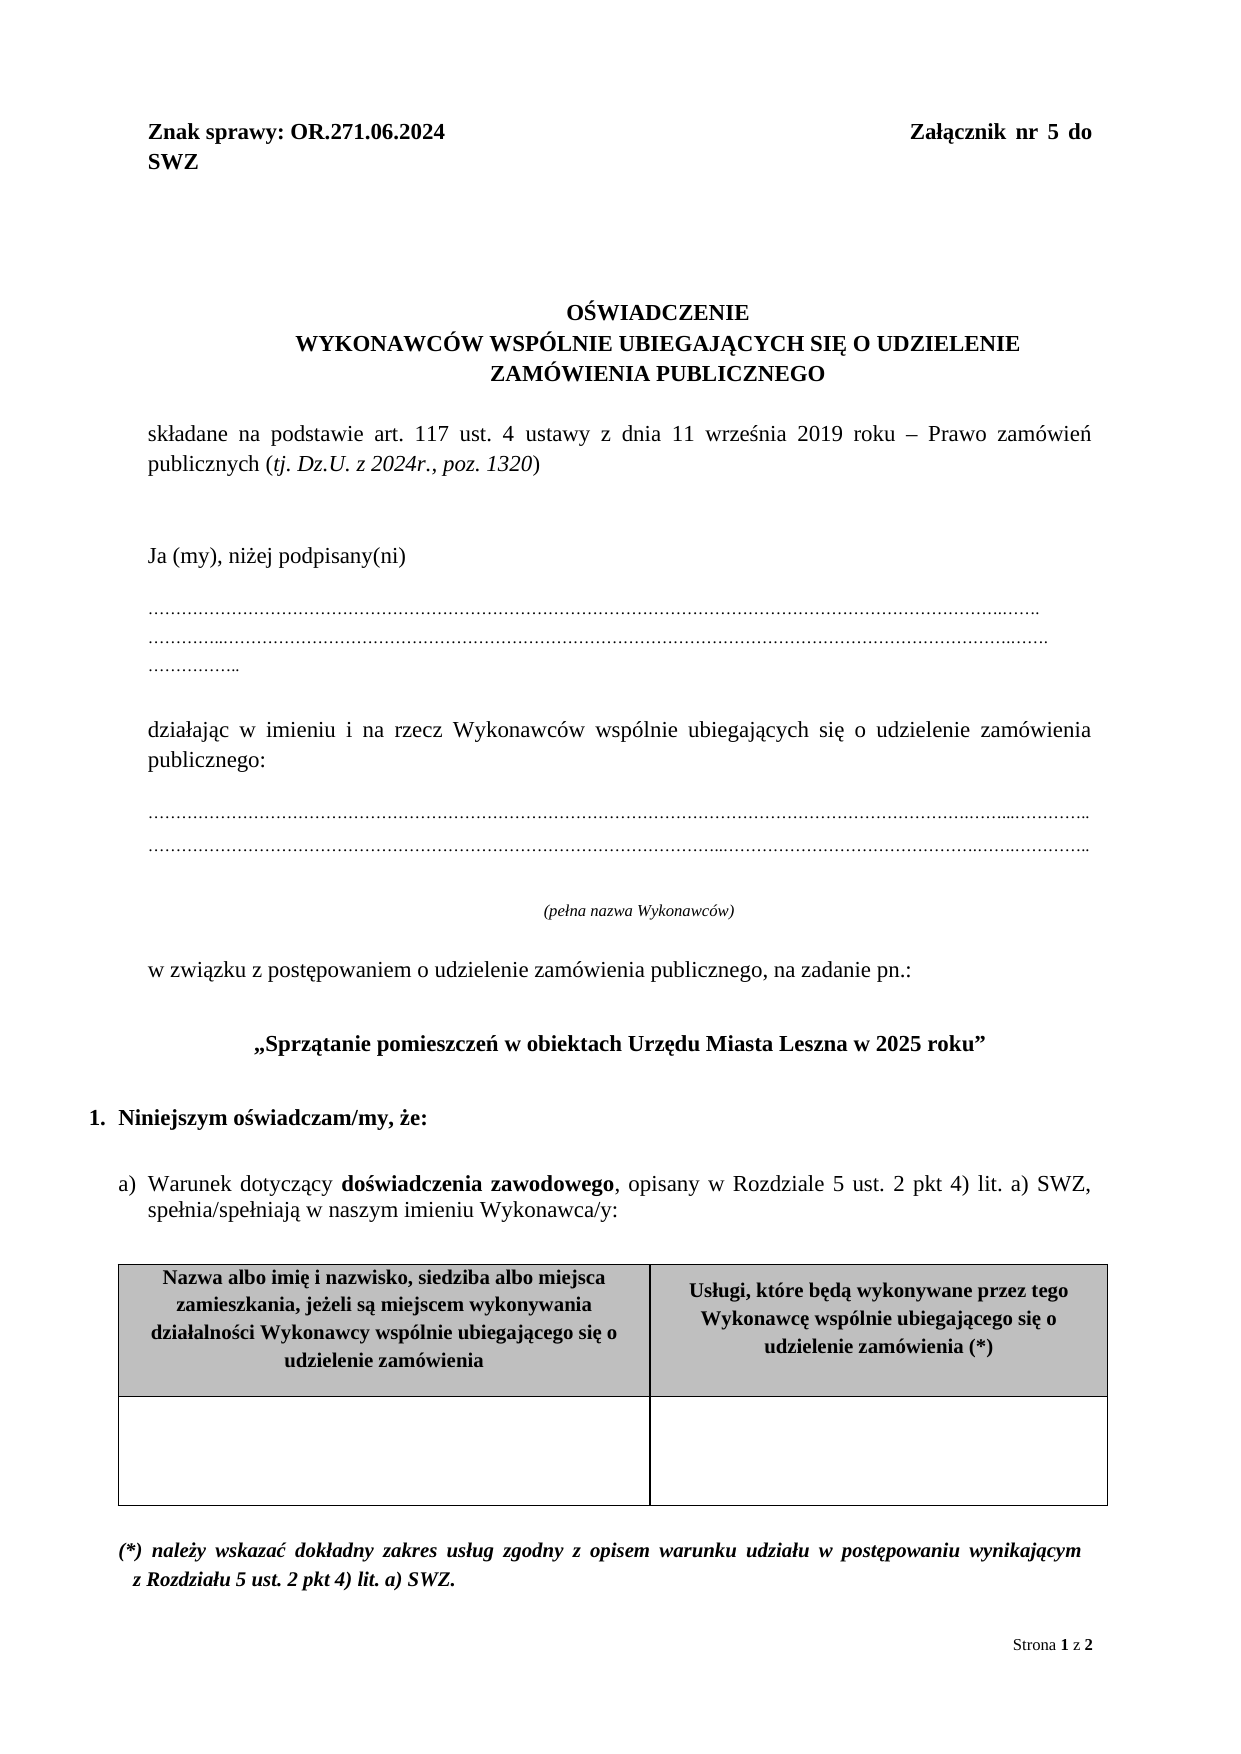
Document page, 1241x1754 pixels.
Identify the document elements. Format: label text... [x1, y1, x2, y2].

text składane na podstawie art. 117 ust. 4 ustawy z dnia 11 września 2019 roku – Prawo zamówień publicznych (tj. Dz.U. z 2024r., poz. 1320) [148, 420, 1093, 477]
table_cell [119, 1397, 649, 1505]
text (*) należy wskazać dokładny zakres usług zgodny z opisem warunku udziału w postępowaniu wynikającym z Rozdziału 5 ust. 2 pkt 4) lit. a) SWZ. [118, 1534, 1093, 1592]
text Znak sprawy: OR.271.06.2024 Załącznik nr 5 do SWZ [148, 118, 1093, 175]
text działając w imieniu i na rzecz Wykonawców wspólnie ubiegających się o udzielenie zamówienia publicznego: [148, 714, 1093, 773]
text WYKONAWCÓW WSPÓLNIE UBIEGAJĄCYCH SIĘ O UDZIELENIE ZAMÓWIENIA PUBLICZNEGO [223, 330, 1093, 386]
text ……………………………………………………………………………………………………………………………………….…….…………..…………………………………………………………………………………………………………………………….…….…………….. [148, 599, 1093, 675]
list Warunek dotyczący doświadczenia zawodowego, opisany w Rozdziale 5 ust. 2 pkt 4) lit. a) SWZ, spełnia/spełniają w naszym imieniu Wykonawca/y: [118, 1169, 1093, 1222]
text „Sprzątanie pomieszczeń w obiektach Urzędu Miasta Leszna w 2025 roku” [148, 1033, 1093, 1056]
text w związku z postępowaniem o udzielenie zamówienia publicznego, na zadanie pn.: [148, 959, 1093, 982]
text ………………………………………………………………………………………………………………………………….……...………….. …………………………………………………………………………………………..……………………………………….…….………….. (pełna nazwa Wykonawców) [148, 803, 1093, 920]
text Ja (my), niżej podpisany(ni) [148, 540, 1093, 569]
text OŚWIADCZENIE [223, 299, 1093, 326]
table_header Usługi, które będą wykonywane przez tego Wykonawcę wspólnie ubiegającego się o udzielenie zamówienia (*) [651, 1265, 1107, 1396]
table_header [119, 1265, 649, 1396]
list Niniejszym oświadczam/my, że: [88, 1102, 1093, 1131]
table_cell [651, 1397, 1107, 1505]
